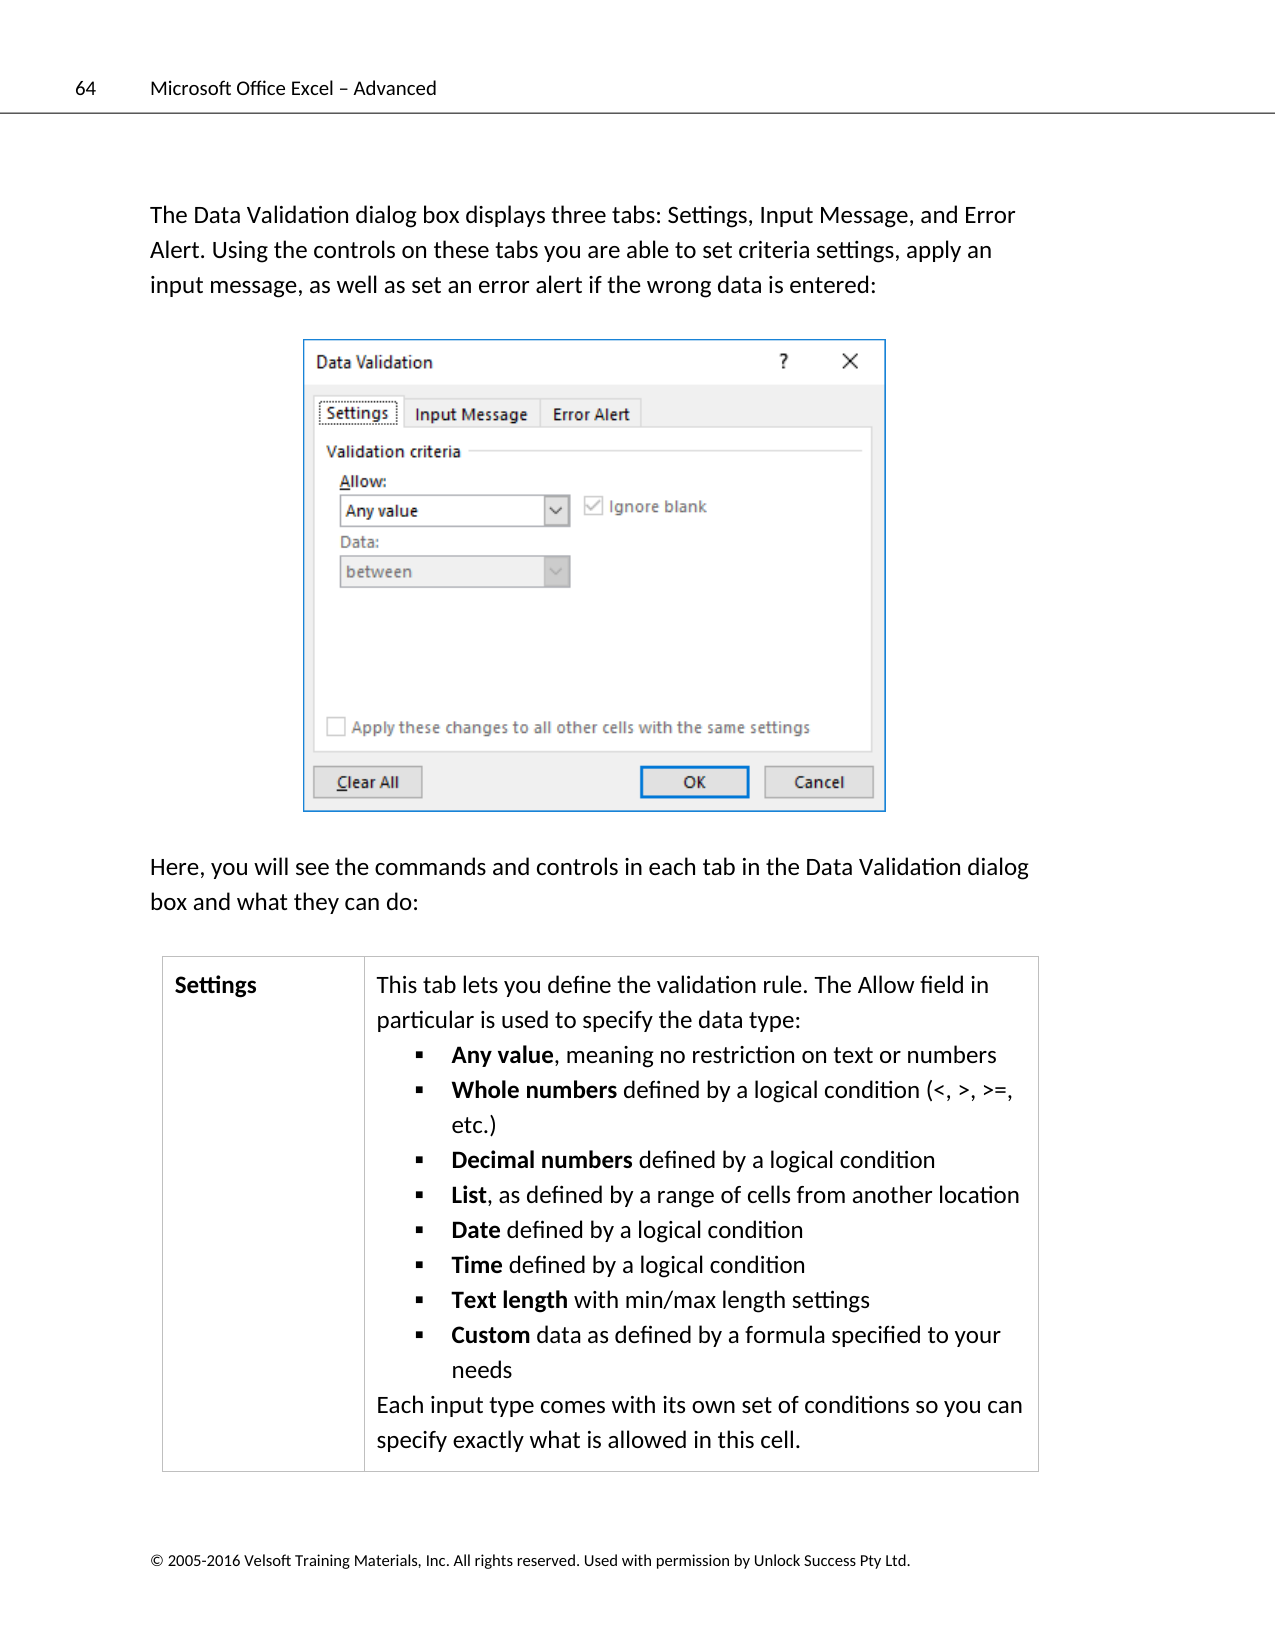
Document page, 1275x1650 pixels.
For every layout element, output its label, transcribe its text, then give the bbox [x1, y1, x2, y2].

text Here, you will see the commands and controls in each tab in the Data Validation dialog box and what they can do: [150, 851, 1039, 916]
table_header This tab lets you define the validation rule. The Allow field in particular is used to specify the data type: Any value, meaning no restriction on text or numbers Whole numbers defined by a logical condition (<, >, >=, etc.) Decimal numbers defined by a logical condition List, as defined by a range of cells from another location Date defined by a logical condition Time defined by a logical condition Text length with min/max length settings Custom data as defined by a formula specified to your needs Each input type comes with its own set of conditions so you can specify exactly what is allowed in this cell. [365, 957, 1038, 1471]
table_header Settings [163, 957, 364, 1471]
text The Data Validation dialog box displays three tabs: Settings, Input Message, and Error Alert. Using the controls on these tabs you are able to set criteria settings, apply an input message, as well as set an error alert if the wrong data is entered: [150, 199, 1039, 300]
picture [303, 339, 886, 812]
